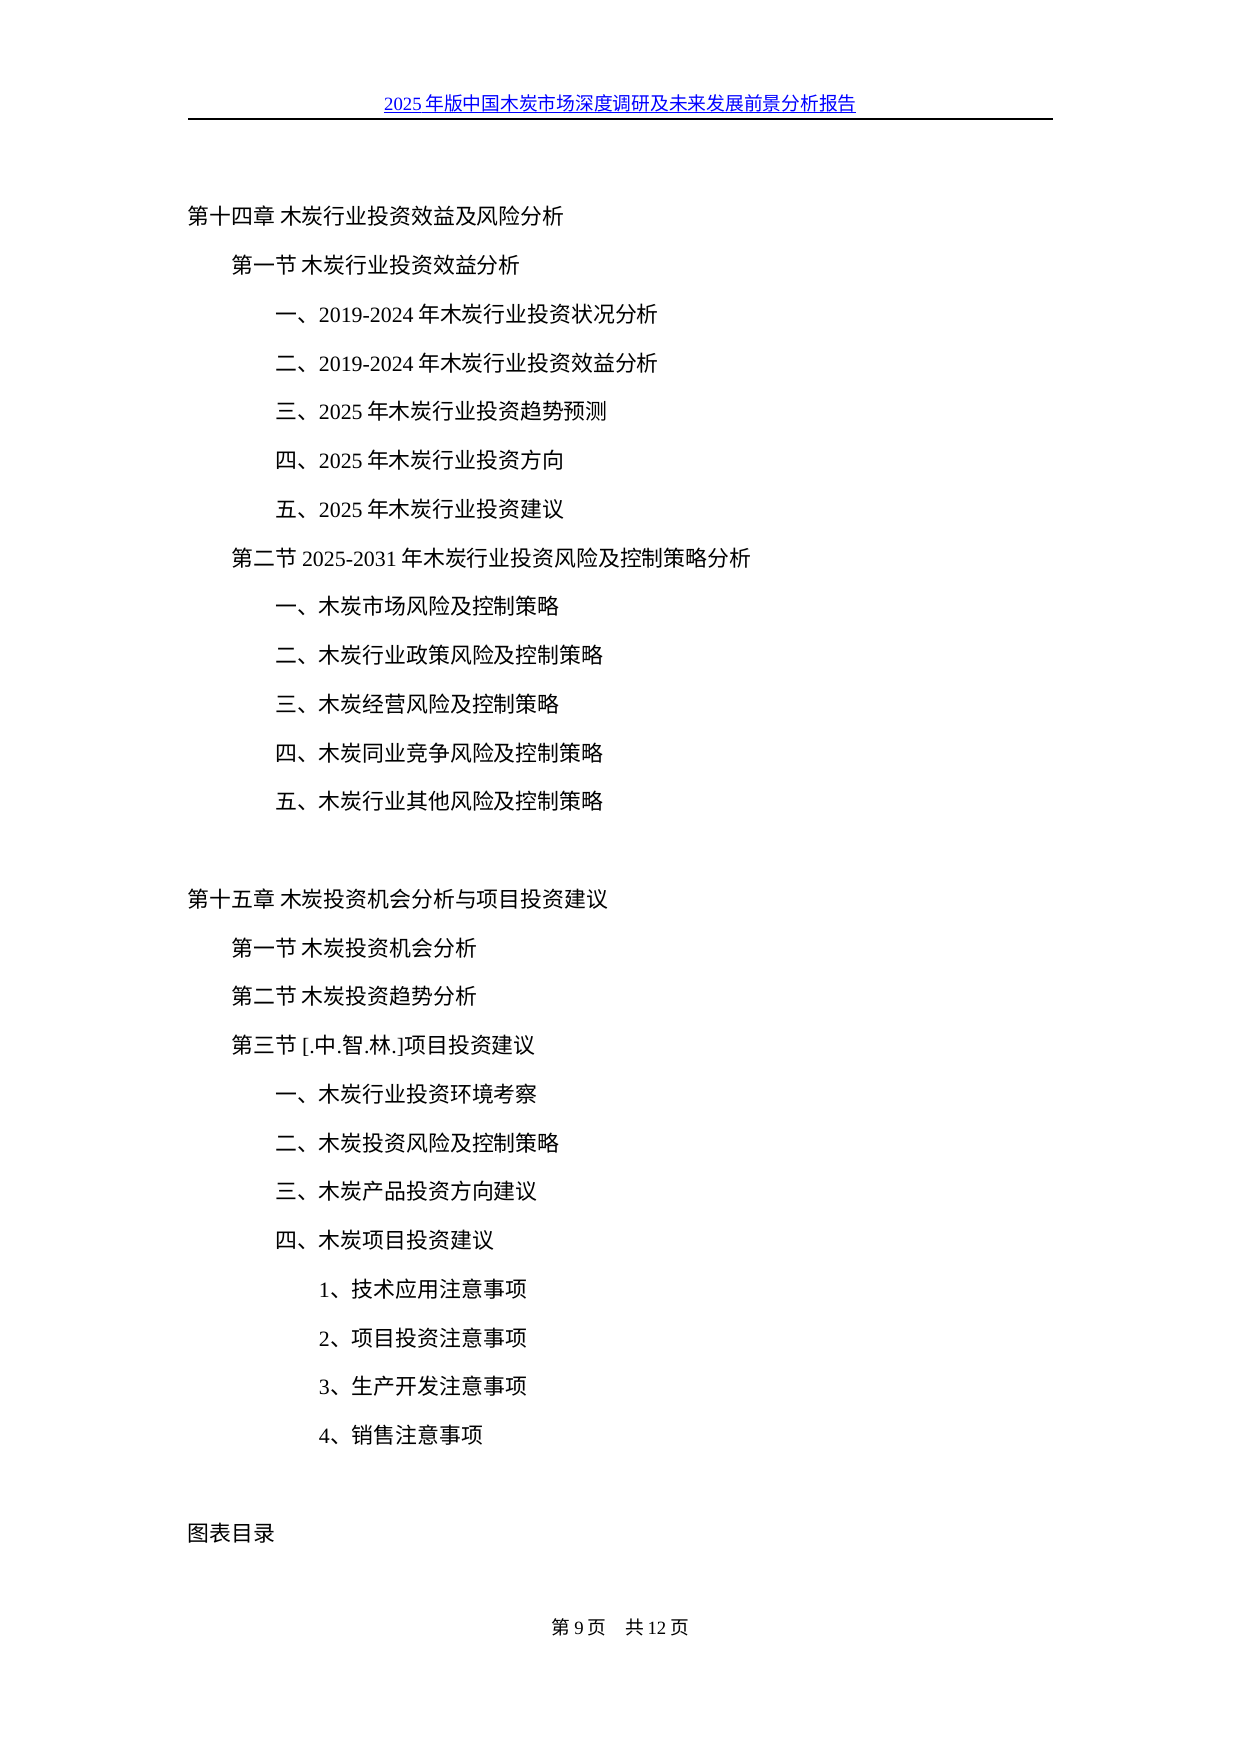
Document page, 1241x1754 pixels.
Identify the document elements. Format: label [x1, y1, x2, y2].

text [187, 150, 1053, 1548]
